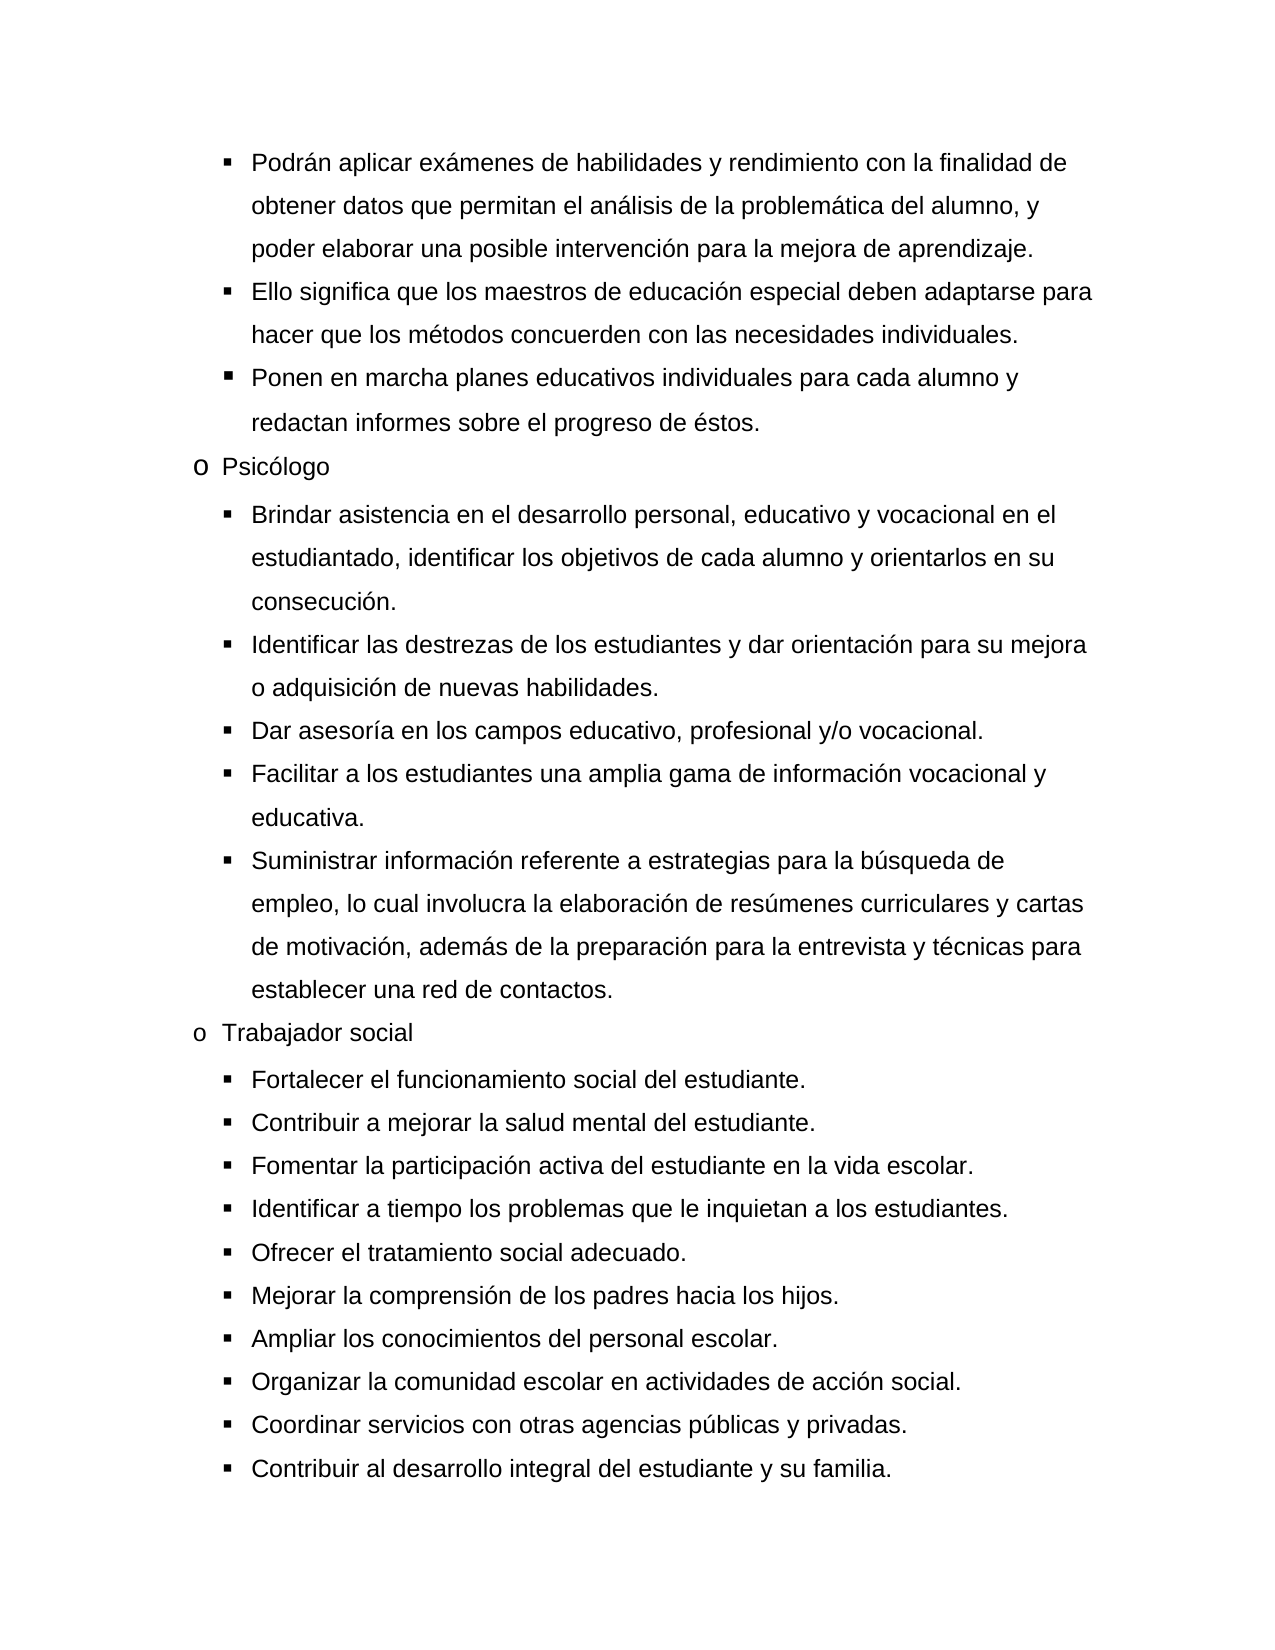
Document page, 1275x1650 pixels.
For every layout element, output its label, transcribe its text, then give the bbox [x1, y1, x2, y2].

list Dar asesoría en los campos educativo, profesional y/o vocacional. [222, 716, 1098, 745]
list Contribuir a mejorar la salud mental del estudiante. [222, 1108, 1098, 1137]
list Facilitar a los estudiantes una amplia gama de información vocacional y educativa. [222, 759, 1098, 831]
list Identificar a tiempo los problemas que le inquietan a los estudiantes. [222, 1194, 1098, 1223]
list Coordinar servicios con otras agencias públicas y privadas. [222, 1410, 1098, 1439]
list Ampliar los conocimientos del personal escolar. [222, 1324, 1098, 1353]
list Podrán aplicar exámenes de habilidades y rendimiento con la finalidad de obtener datos que permitan el análisis de la problemática del alumno, y poder elaborar una posible intervención para la mejora de aprendizaje. [222, 148, 1098, 263]
list Mejorar la comprensión de los padres hacia los hijos. [222, 1281, 1098, 1309]
list Trabajador social [192, 1018, 1098, 1049]
list Identificar las destrezas de los estudiantes y dar orientación para su mejora o adquisición de nuevas habilidades. [222, 630, 1098, 702]
list Brindar asistencia en el desarrollo personal, educativo y vocacional en el estudiantado, identificar los objetivos de cada alumno y orientarlos en su consecución. [222, 500, 1098, 615]
list Ello significa que los maestros de educación especial deben adaptarse para hacer que los métodos concuerden con las necesidades individuales. [222, 277, 1098, 349]
list Suministrar información referente a estrategias para la búsqueda de empleo, lo cual involucra la elaboración de resúmenes curriculares y cartas de motivación, además de la preparación para la entrevista y técnicas para establecer una red de contactos. [222, 846, 1098, 1004]
list Ponen en marcha planes educativos individuales para cada alumno y redactan informes sobre el progreso de éstos. [222, 363, 1098, 436]
list Ofrecer el tratamiento social adecuado. [222, 1237, 1098, 1266]
list Psicólogo [192, 451, 1098, 484]
list Contribuir al desarrollo integral del estudiante y su familia. [222, 1454, 1098, 1482]
list Organizar la comunidad escolar en actividades de acción social. [222, 1367, 1098, 1396]
list Fortalecer el funcionamiento social del estudiante. [222, 1064, 1098, 1093]
list Fomentar la participación activa del estudiante en la vida escolar. [222, 1151, 1098, 1180]
